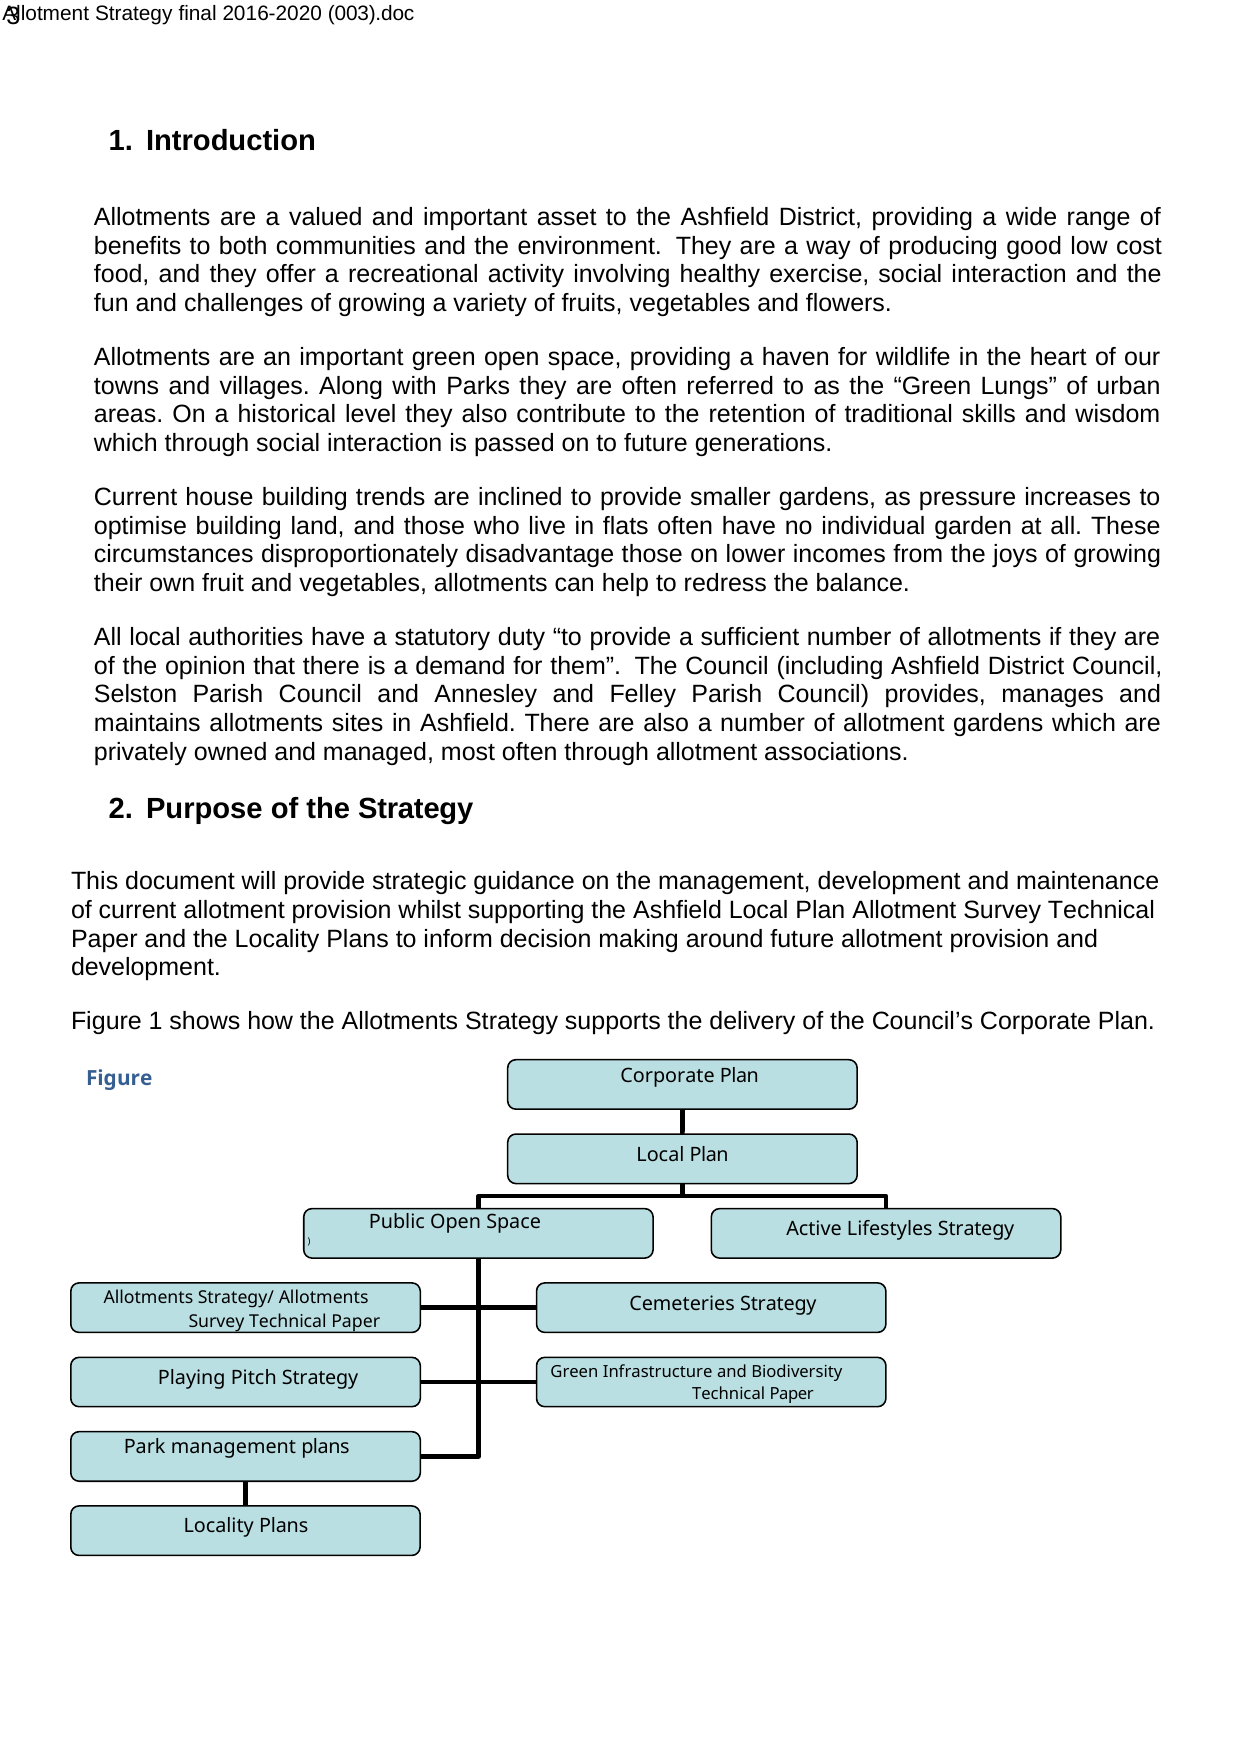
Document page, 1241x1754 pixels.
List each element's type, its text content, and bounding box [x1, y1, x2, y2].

text Figure 1 shows how the Allotments Strategy supports the delivery of the Council’s Corporate Plan. [71, 1006, 1186, 1035]
subtitle Purpose of the Strategy [108, 791, 1186, 824]
text All local authorities have a statutory duty “to provide a sufficient number of allotments if they are of the opinion that there is a demand for them”. The Council (including Ashfield District Council, Selston Parish Council and Annesley and Felley Parish Council) provides, manages and maintains allotments sites in Ashfield. There are also a number of allotment gardens which are privately owned and managed, most often through allotment associations. [94, 622, 1163, 766]
text This document will provide strategic guidance on the management, development and maintenance of current allotment provision whilst supporting the Ashfield Local Plan Allotment Survey Technical Paper and the Locality Plans to inform decision making around future allotment provision and development. [71, 866, 1186, 981]
text Current house building trends are inclined to provide smaller gardens, as pressure increases to optimise building land, and those who live in flats often have no individual garden at all. These circumstances disproportionately disadvantage those on lower incomes from the joys of growing their own fruit and vegetables, allotments can help to redress the balance. [94, 482, 1163, 597]
text Allotments are an important green open space, providing a haven for wildlife in the heart of our towns and villages. Along with Parks they are often referred to as the “Green Lungs” of urban areas. On a historical level they also contribute to the retention of traditional skills and wisdom which through social interaction is passed on to future generations. [94, 342, 1163, 457]
subtitle Introduction [108, 123, 1186, 156]
text Allotments are a valued and important asset to the Ashfield District, providing a wide range of benefits to both communities and the environment. They are a way of producing good low cost food, and they offer a recreational activity involving healthy exercise, social interaction and the fun and challenges of growing a variety of fruits, vegetables and flowers. [94, 202, 1163, 317]
